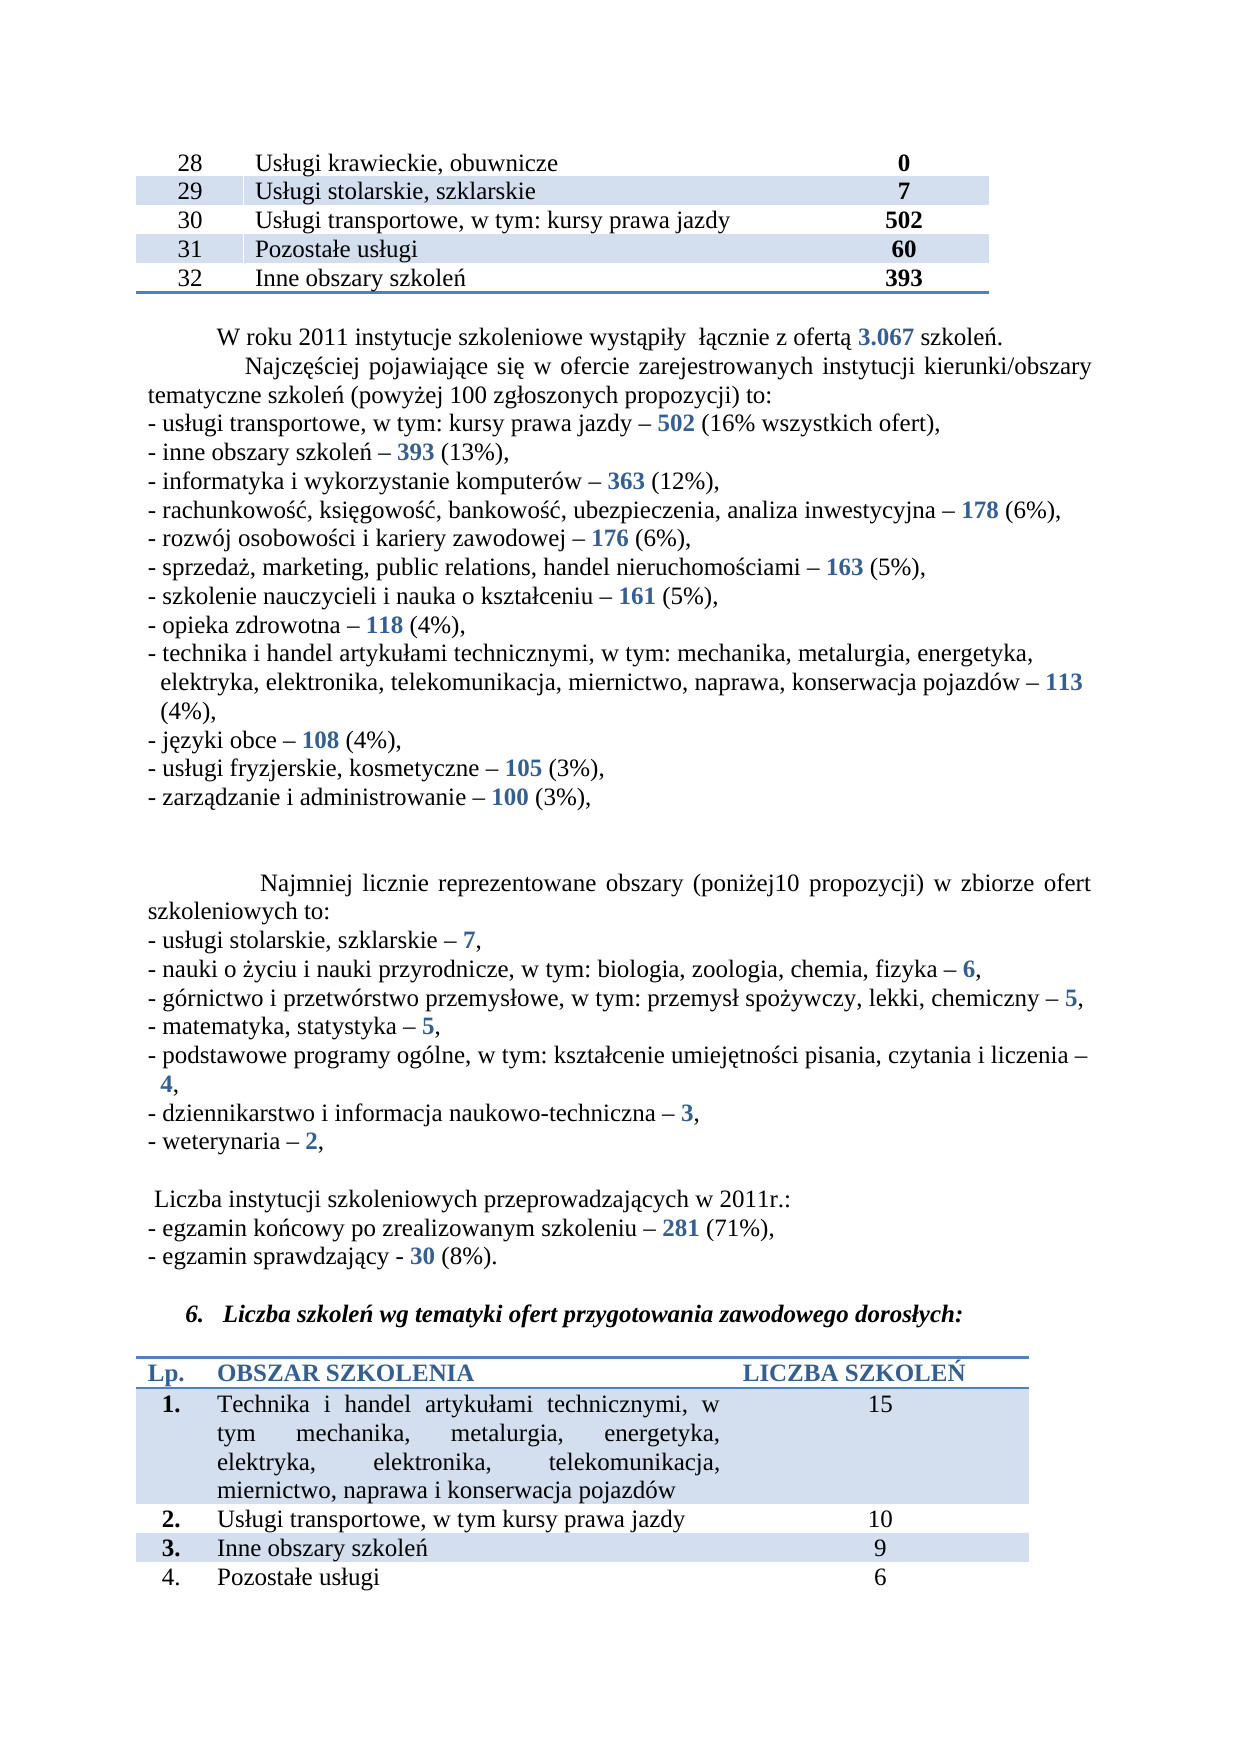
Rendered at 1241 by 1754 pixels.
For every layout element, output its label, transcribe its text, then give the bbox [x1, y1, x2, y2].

text - języki obce – 108 (4%), [148, 725, 1093, 753]
table_cell 3. [136, 1533, 206, 1562]
text - weterynaria – 2, [148, 1126, 1093, 1155]
table_cell Usługi transportowe, w tym kursy prawa jazdy [206, 1504, 731, 1533]
text - rozwój osobowości i kariery zawodowej – 176 (6%), [148, 523, 1093, 552]
text - usługi fryzjerskie, kosmetyczne – 105 (3%), [148, 753, 1093, 782]
text - podstawowe programy ogólne, w tym: kształcenie umiejętności pisania, czytania i liczenia – [148, 1040, 1093, 1069]
table_cell Inne obszary szkoleń [244, 263, 819, 291]
table_cell 30 [136, 205, 243, 234]
text - egzamin końcowy po zrealizowanym szkoleniu – 281 (71%), [148, 1213, 1093, 1241]
text - informatyka i wykorzystanie komputerów – 363 (12%), [148, 466, 1093, 495]
table_header LICZBA SZKOLEŃ [731, 1359, 1029, 1387]
text - rachunkowość, księgowość, bankowość, ubezpieczenia, analiza inwestycyjna – 178 (6%), [148, 495, 1093, 523]
table_cell 7 [819, 176, 989, 205]
table_header Lp. [136, 1359, 206, 1387]
table_cell 1. [136, 1389, 206, 1504]
table_cell 0 [819, 148, 989, 176]
table_cell 10 [731, 1504, 1029, 1533]
table_cell 4. [136, 1562, 206, 1591]
text - opieka zdrowotna – 118 (4%), [148, 610, 1093, 638]
text - matematyka, statystyka – 5, [148, 1011, 1093, 1040]
table_cell 29 [136, 176, 243, 205]
table_cell 502 [819, 205, 989, 234]
text (4%), [148, 696, 1093, 725]
text Liczba instytucji szkoleniowych przeprowadzających w 2011r.: [148, 1184, 1093, 1213]
text - zarządzanie i administrowanie – 100 (3%), [148, 782, 1093, 811]
table_cell 15 [731, 1389, 1029, 1504]
list Liczba szkoleń wg tematyki ofert przygotowania zawodowego dorosłych: [185, 1299, 1093, 1328]
text W roku 2011 instytucje szkoleniowe wystąpiły łącznie z ofertą 3.067 szkoleń. [148, 322, 1093, 351]
text - technika i handel artykułami technicznymi, w tym: mechanika, metalurgia, energetyka, [148, 638, 1093, 667]
table_cell Technika i handel artykułami technicznymi, w tym mechanika, metalurgia, energetyka, elektryka, elektronika, telekomunikacja, miernictwo, naprawa i konserwacja pojazdów [206, 1389, 731, 1504]
table_cell Pozostałe usługi [206, 1562, 731, 1591]
table_header OBSZAR SZKOLENIA [206, 1359, 731, 1387]
table_cell 393 [819, 263, 989, 291]
text Najczęściej pojawiające się w ofercie zarejestrowanych instytucji kierunki/obszary tematyczne szkoleń (powyżej 100 zgłoszonych propozycji) to: [148, 351, 1093, 408]
table_cell 31 [136, 234, 243, 263]
text Najmniej licznie reprezentowane obszary (poniżej10 propozycji) w zbiorze ofert szkoleniowych to: [148, 868, 1093, 925]
text - egzamin sprawdzający - 30 (8%). [148, 1241, 1093, 1270]
text - usługi transportowe, w tym: kursy prawa jazdy – 502 (16% wszystkich ofert), [148, 408, 1093, 437]
text - dziennikarstwo i informacja naukowo-techniczna – 3, [148, 1098, 1093, 1126]
text elektryka, elektronika, telekomunikacja, miernictwo, naprawa, konserwacja pojazdów – 113 [148, 667, 1093, 696]
table_cell Usługi stolarskie, szklarskie [244, 176, 819, 205]
table_cell 32 [136, 263, 243, 291]
table_cell 60 [819, 234, 989, 263]
table_cell 6 [731, 1562, 1029, 1591]
table_cell Inne obszary szkoleń [206, 1533, 731, 1562]
text 4, [148, 1069, 1093, 1098]
text - inne obszary szkoleń – 393 (13%), [148, 437, 1093, 466]
table_cell Usługi krawieckie, obuwnicze [244, 148, 819, 176]
table_cell Usługi transportowe, w tym: kursy prawa jazdy [244, 205, 819, 234]
text - sprzedaż, marketing, public relations, handel nieruchomościami – 163 (5%), [148, 552, 1093, 581]
text - usługi stolarskie, szklarskie – 7, [148, 925, 1093, 954]
text - górnictwo i przetwórstwo przemysłowe, w tym: przemysł spożywczy, lekki, chemiczny – 5, [148, 983, 1093, 1011]
table_cell 9 [731, 1533, 1029, 1562]
text - nauki o życiu i nauki przyrodnicze, w tym: biologia, zoologia, chemia, fizyka – 6, [148, 954, 1093, 983]
table_cell Pozostałe usługi [244, 234, 819, 263]
table_cell 28 [136, 148, 243, 176]
table_cell 2. [136, 1504, 206, 1533]
text - szkolenie nauczycieli i nauka o kształceniu – 161 (5%), [148, 581, 1093, 610]
